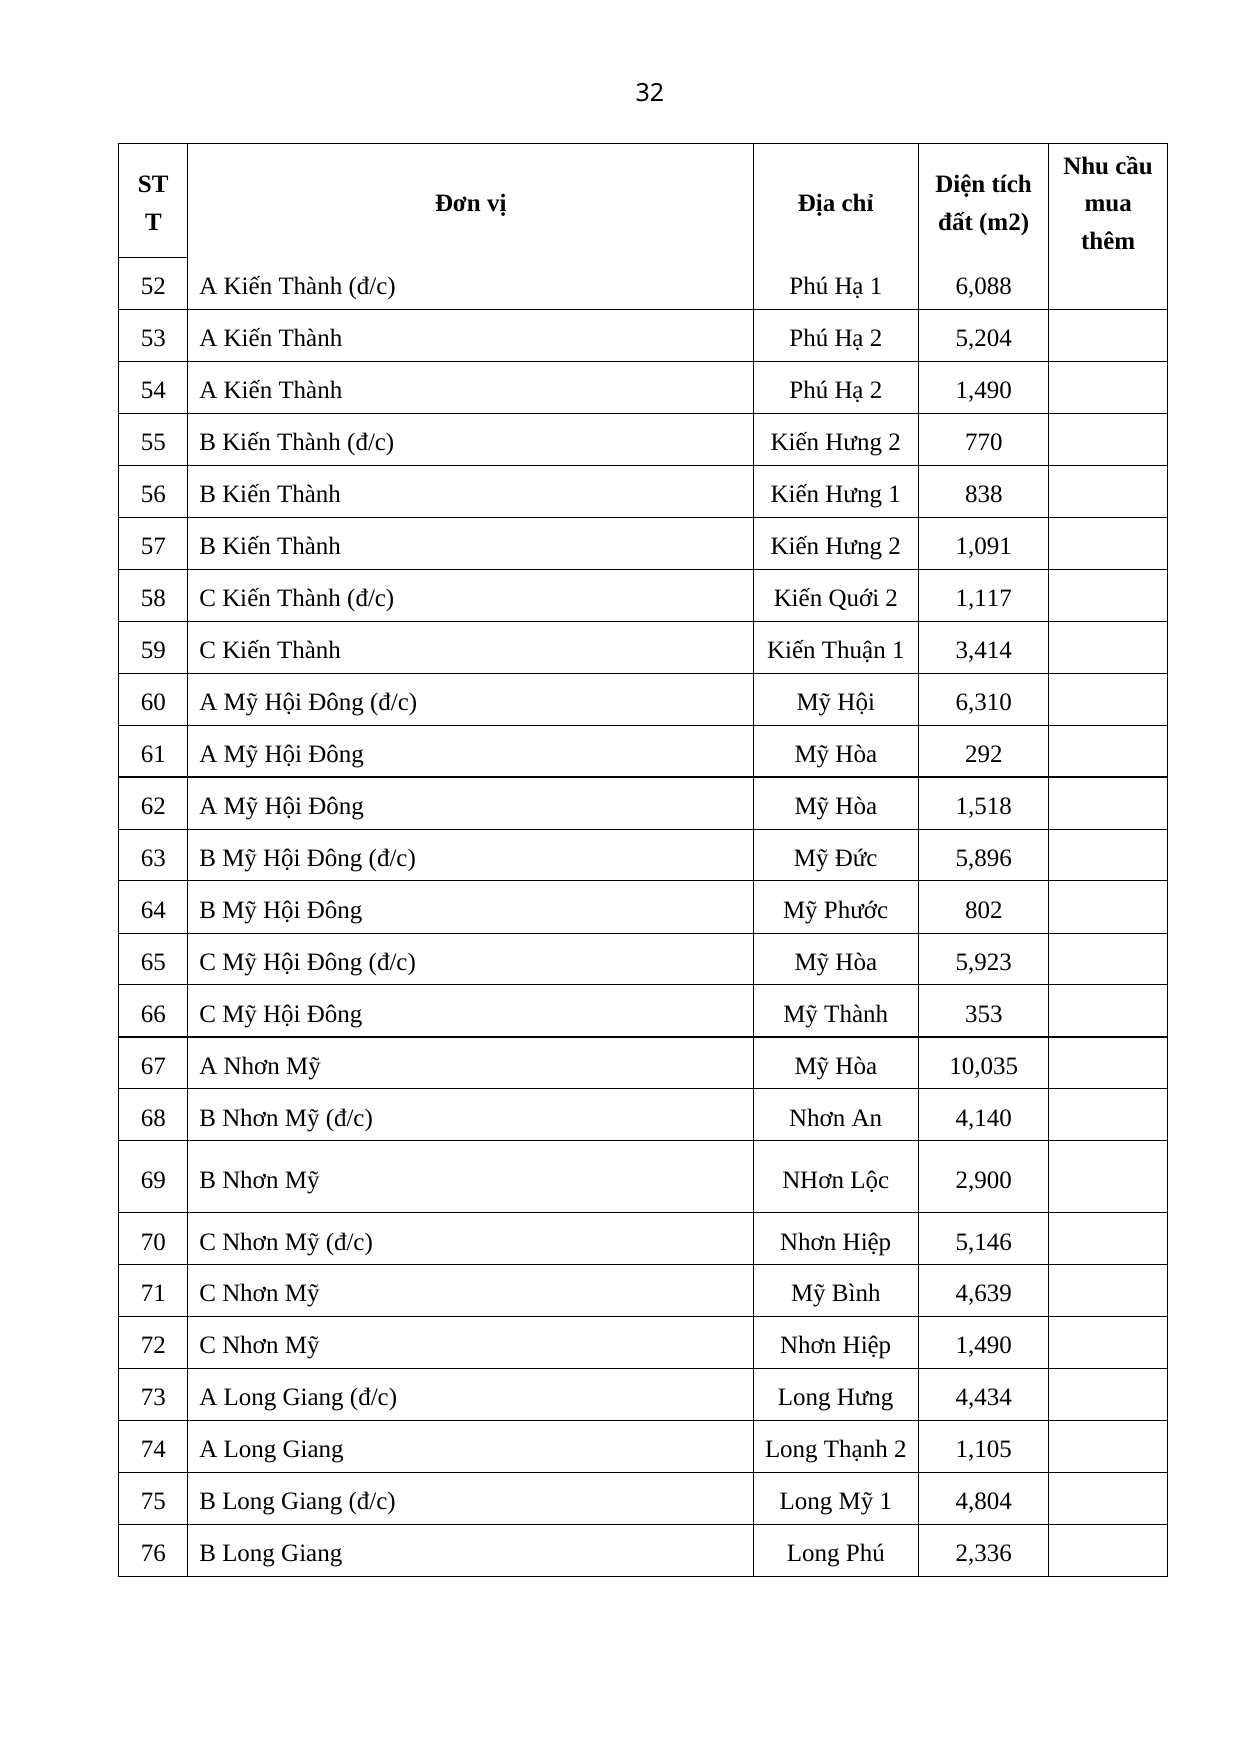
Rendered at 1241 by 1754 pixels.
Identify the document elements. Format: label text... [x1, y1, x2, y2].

table_cell A Mỹ Hội Đông (đ/c) [188, 674, 753, 724]
table_cell [1049, 257, 1167, 309]
table_cell 59 [119, 622, 187, 672]
table_cell 61 [119, 726, 187, 776]
table_cell 4,140 [919, 1089, 1048, 1140]
table_cell [1049, 1213, 1167, 1264]
table_cell [1049, 310, 1167, 361]
table_cell Kiến Thuận 1 [754, 622, 918, 672]
table_cell 5,204 [919, 310, 1048, 361]
table_cell C Kiến Thành (đ/c) [188, 570, 753, 621]
table_cell [1049, 1473, 1167, 1524]
table_cell [1049, 1038, 1167, 1088]
table_cell 65 [119, 934, 187, 984]
table_cell 52 [119, 258, 187, 309]
table_cell 66 [119, 985, 187, 1036]
table_cell 57 [119, 518, 187, 568]
table_cell NHơn Lộc [754, 1141, 918, 1212]
table_cell [1049, 518, 1167, 568]
table_cell Phú Hạ 1 [754, 257, 918, 309]
table_cell 67 [119, 1038, 187, 1088]
table_cell Mỹ Hòa [754, 934, 918, 984]
table_cell A Kiến Thành (đ/c) [188, 257, 753, 309]
table_cell 353 [919, 985, 1048, 1036]
table_cell A Kiến Thành [188, 362, 753, 413]
table_cell C Nhơn Mỹ (đ/c) [188, 1213, 753, 1264]
table_cell Mỹ Hòa [754, 726, 918, 776]
table_cell 75 [119, 1473, 187, 1524]
table_cell 4,639 [919, 1265, 1048, 1316]
table_cell 5,896 [919, 830, 1048, 880]
table_cell 72 [119, 1317, 187, 1368]
table_cell [1049, 362, 1167, 413]
table_cell Nhơn Hiệp [754, 1317, 918, 1368]
table_cell 58 [119, 570, 187, 621]
table_cell [1049, 1265, 1167, 1316]
table_cell 64 [119, 881, 187, 932]
table_cell [1049, 778, 1167, 828]
table_cell B Mỹ Hội Đông [188, 881, 753, 932]
table_cell Mỹ Thành [754, 985, 918, 1036]
table_cell B Kiến Thành [188, 518, 753, 568]
table_cell 6,088 [919, 257, 1048, 309]
table_cell 53 [119, 310, 187, 361]
table_cell C Mỹ Hội Đông [188, 985, 753, 1036]
table_cell 74 [119, 1421, 187, 1472]
table_cell A Long Giang [188, 1421, 753, 1472]
table_cell Mỹ Đức [754, 830, 918, 880]
table_cell 770 [919, 414, 1048, 464]
table_cell Nhơn Hiệp [754, 1213, 918, 1264]
table_cell Mỹ Hòa [754, 1038, 918, 1088]
table_header Địa chỉ [754, 144, 918, 257]
table_cell B Mỹ Hội Đông (đ/c) [188, 830, 753, 880]
table_cell [1049, 985, 1167, 1036]
table_cell 70 [119, 1213, 187, 1264]
table_cell Kiến Quới 2 [754, 570, 918, 621]
table_cell [1049, 1141, 1167, 1212]
table_cell Mỹ Phước [754, 881, 918, 932]
table_cell Long Phú [754, 1525, 918, 1576]
table_cell B Long Giang (đ/c) [188, 1473, 753, 1524]
table_cell Mỹ Hội [754, 674, 918, 724]
table_cell Long Thạnh 2 [754, 1421, 918, 1472]
table_cell [1049, 830, 1167, 880]
table_cell 56 [119, 466, 187, 517]
table_cell [1049, 570, 1167, 621]
table_cell A Long Giang (đ/c) [188, 1369, 753, 1420]
table_header Nhu cầu mua thêm [1049, 144, 1167, 257]
table_cell 1,490 [919, 362, 1048, 413]
table_cell 838 [919, 466, 1048, 517]
table_cell Long Mỹ 1 [754, 1473, 918, 1524]
table_cell 76 [119, 1525, 187, 1576]
table_cell Long Hưng [754, 1369, 918, 1420]
table_cell Kiến Hưng 2 [754, 414, 918, 464]
table_cell 73 [119, 1369, 187, 1420]
table_cell C Mỹ Hội Đông (đ/c) [188, 934, 753, 984]
table_cell [1049, 934, 1167, 984]
table_cell 4,804 [919, 1473, 1048, 1524]
table_header Đơn vị [188, 144, 753, 257]
table_cell 71 [119, 1265, 187, 1316]
table_cell C Kiến Thành [188, 622, 753, 672]
table_cell 69 [119, 1141, 187, 1212]
table_cell 1,091 [919, 518, 1048, 568]
table_cell [1049, 466, 1167, 517]
table_cell 10,035 [919, 1038, 1048, 1088]
table_cell Mỹ Bình [754, 1265, 918, 1316]
table_cell 68 [119, 1089, 187, 1140]
table_cell A Mỹ Hội Đông [188, 726, 753, 776]
table_cell 802 [919, 881, 1048, 932]
table_cell C Nhơn Mỹ [188, 1317, 753, 1368]
table_cell B Kiến Thành (đ/c) [188, 414, 753, 464]
table_cell C Nhơn Mỹ [188, 1265, 753, 1316]
table_cell B Long Giang [188, 1525, 753, 1576]
table_cell Phú Hạ 2 [754, 310, 918, 361]
table_cell Nhơn An [754, 1089, 918, 1140]
table_cell 2,336 [919, 1525, 1048, 1576]
table_cell B Nhơn Mỹ (đ/c) [188, 1089, 753, 1140]
table_cell [1049, 1525, 1167, 1576]
table_cell [1049, 726, 1167, 776]
table_cell 1,518 [919, 778, 1048, 828]
table_cell 1,105 [919, 1421, 1048, 1472]
table_cell A Nhơn Mỹ [188, 1038, 753, 1088]
table_cell 6,310 [919, 674, 1048, 724]
table_cell A Mỹ Hội Đông [188, 778, 753, 828]
table_cell [1049, 414, 1167, 464]
table_cell [1049, 1317, 1167, 1368]
table_cell 60 [119, 674, 187, 724]
table_cell Kiến Hưng 2 [754, 518, 918, 568]
table_cell [1049, 881, 1167, 932]
table_cell [1049, 674, 1167, 724]
table_cell [1049, 1089, 1167, 1140]
table_cell 2,900 [919, 1141, 1048, 1212]
table_cell A Kiến Thành [188, 310, 753, 361]
table_cell 55 [119, 414, 187, 464]
table_cell [1049, 1369, 1167, 1420]
table_header STT [119, 144, 187, 257]
table_cell 292 [919, 726, 1048, 776]
table_cell Mỹ Hòa [754, 778, 918, 828]
table_cell 5,146 [919, 1213, 1048, 1264]
table_cell 1,490 [919, 1317, 1048, 1368]
table_header Diện tích đất (m2) [919, 144, 1048, 257]
table_cell 63 [119, 830, 187, 880]
table_cell 1,117 [919, 570, 1048, 621]
table_cell B Nhơn Mỹ [188, 1141, 753, 1212]
table_cell 62 [119, 778, 187, 828]
table_cell 3,414 [919, 622, 1048, 672]
table_cell Phú Hạ 2 [754, 362, 918, 413]
table_cell 4,434 [919, 1369, 1048, 1420]
table_cell [1049, 1421, 1167, 1472]
table_cell [1049, 622, 1167, 672]
table_cell 5,923 [919, 934, 1048, 984]
table_cell B Kiến Thành [188, 466, 753, 517]
table_cell 54 [119, 362, 187, 413]
table_cell Kiến Hưng 1 [754, 466, 918, 517]
